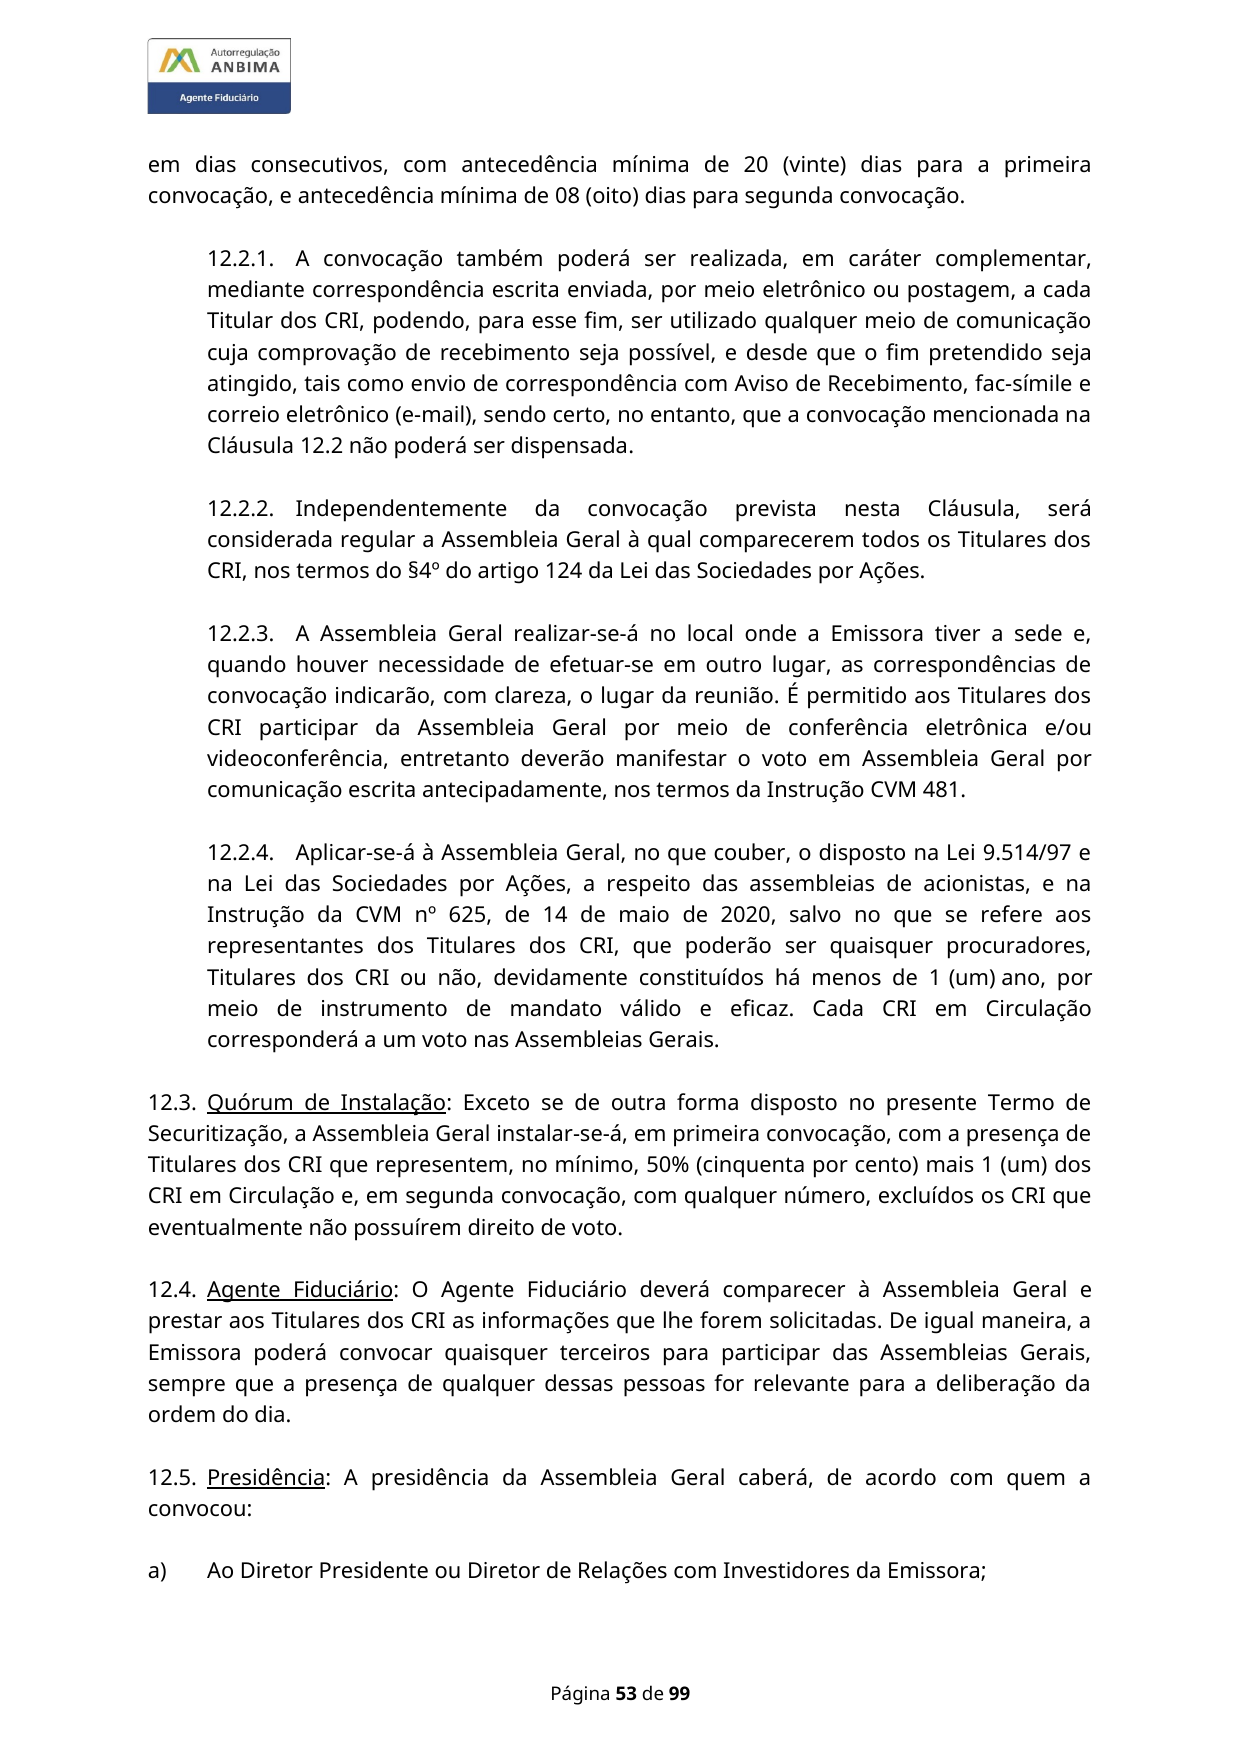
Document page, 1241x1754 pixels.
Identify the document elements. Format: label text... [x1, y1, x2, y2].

picture [147, 38, 291, 114]
list Quórum de Instalação: Exceto se de outra forma disposto no presente Termo de Securitização, a Assembleia Geral instalar-se-á, em primeira convocação, com a presença de Titulares dos CRI que representem, no mínimo, 50% (cinquenta por cento) mais 1 (um) dos CRI em Circulação e, em segunda convocação, com qualquer número, excluídos os CRI que eventualmente não possuírem direito de voto. [148, 1085, 1093, 1241]
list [148, 148, 1093, 210]
list Agente Fiduciário: O Agente Fiduciário deverá comparecer à Assembleia Geral e prestar aos Titulares dos CRI as informações que lhe forem solicitadas. De igual maneira, a Emissora poderá convocar quaisquer terceiros para participar das Assembleias Gerais, sempre que a presença de qualquer dessas pessoas for relevante para a deliberação da ordem do dia. [148, 1273, 1093, 1429]
list Ao Diretor Presidente ou Diretor de Relações com Investidores da Emissora; [148, 1554, 1093, 1585]
list A Assembleia Geral realizar-se-á no local onde a Emissora tiver a sede e, quando houver necessidade de efetuar-se em outro lugar, as correspondências de convocação indicarão, com clareza, o lugar da reunião. É permitido aos Titulares dos CRI participar da Assembleia Geral por meio de conferência eletrônica e/ou videoconferência, entretanto deverão manifestar o voto em Assembleia Geral por comunicação escrita antecipadamente, nos termos da Instrução CVM 481. [207, 616, 1093, 804]
list A convocação também poderá ser realizada, em caráter complementar, mediante correspondência escrita enviada, por meio eletrônico ou postagem, a cada Titular dos CRI, podendo, para esse fim, ser utilizado qualquer meio de comunicação cuja comprovação de recebimento seja possível, e desde que o fim pretendido seja atingido, tais como envio de correspondência com Aviso de Recebimento, fac-símile e correio eletrônico (e-mail), sendo certo, no entanto, que a convocação mencionada na Cláusula 12.2 não poderá ser dispensada. [207, 241, 1093, 460]
list Aplicar-se-á à Assembleia Geral, no que couber, o disposto na Lei 9.514/97 e na Lei das Sociedades por Ações, a respeito das assembleias de acionistas, e na Instrução da CVM nº 625, de 14 de maio de 2020, salvo no que se refere aos representantes dos Titulares dos CRI, que poderão ser quaisquer procuradores, Titulares dos CRI ou não, devidamente constituídos há menos de 1 (um) ano, por meio de instrumento de mandato válido e eficaz. Cada CRI em Circulação corresponderá a um voto nas Assembleias Gerais. [207, 835, 1093, 1054]
list Presidência: A presidência da Assembleia Geral caberá, de acordo com quem a convocou: [148, 1460, 1093, 1523]
list Independentemente da convocação prevista nesta Cláusula, será considerada regular a Assembleia Geral à qual comparecerem todos os Titulares dos CRI, nos termos do §4º do artigo 124 da Lei das Sociedades por Ações. [207, 491, 1093, 585]
